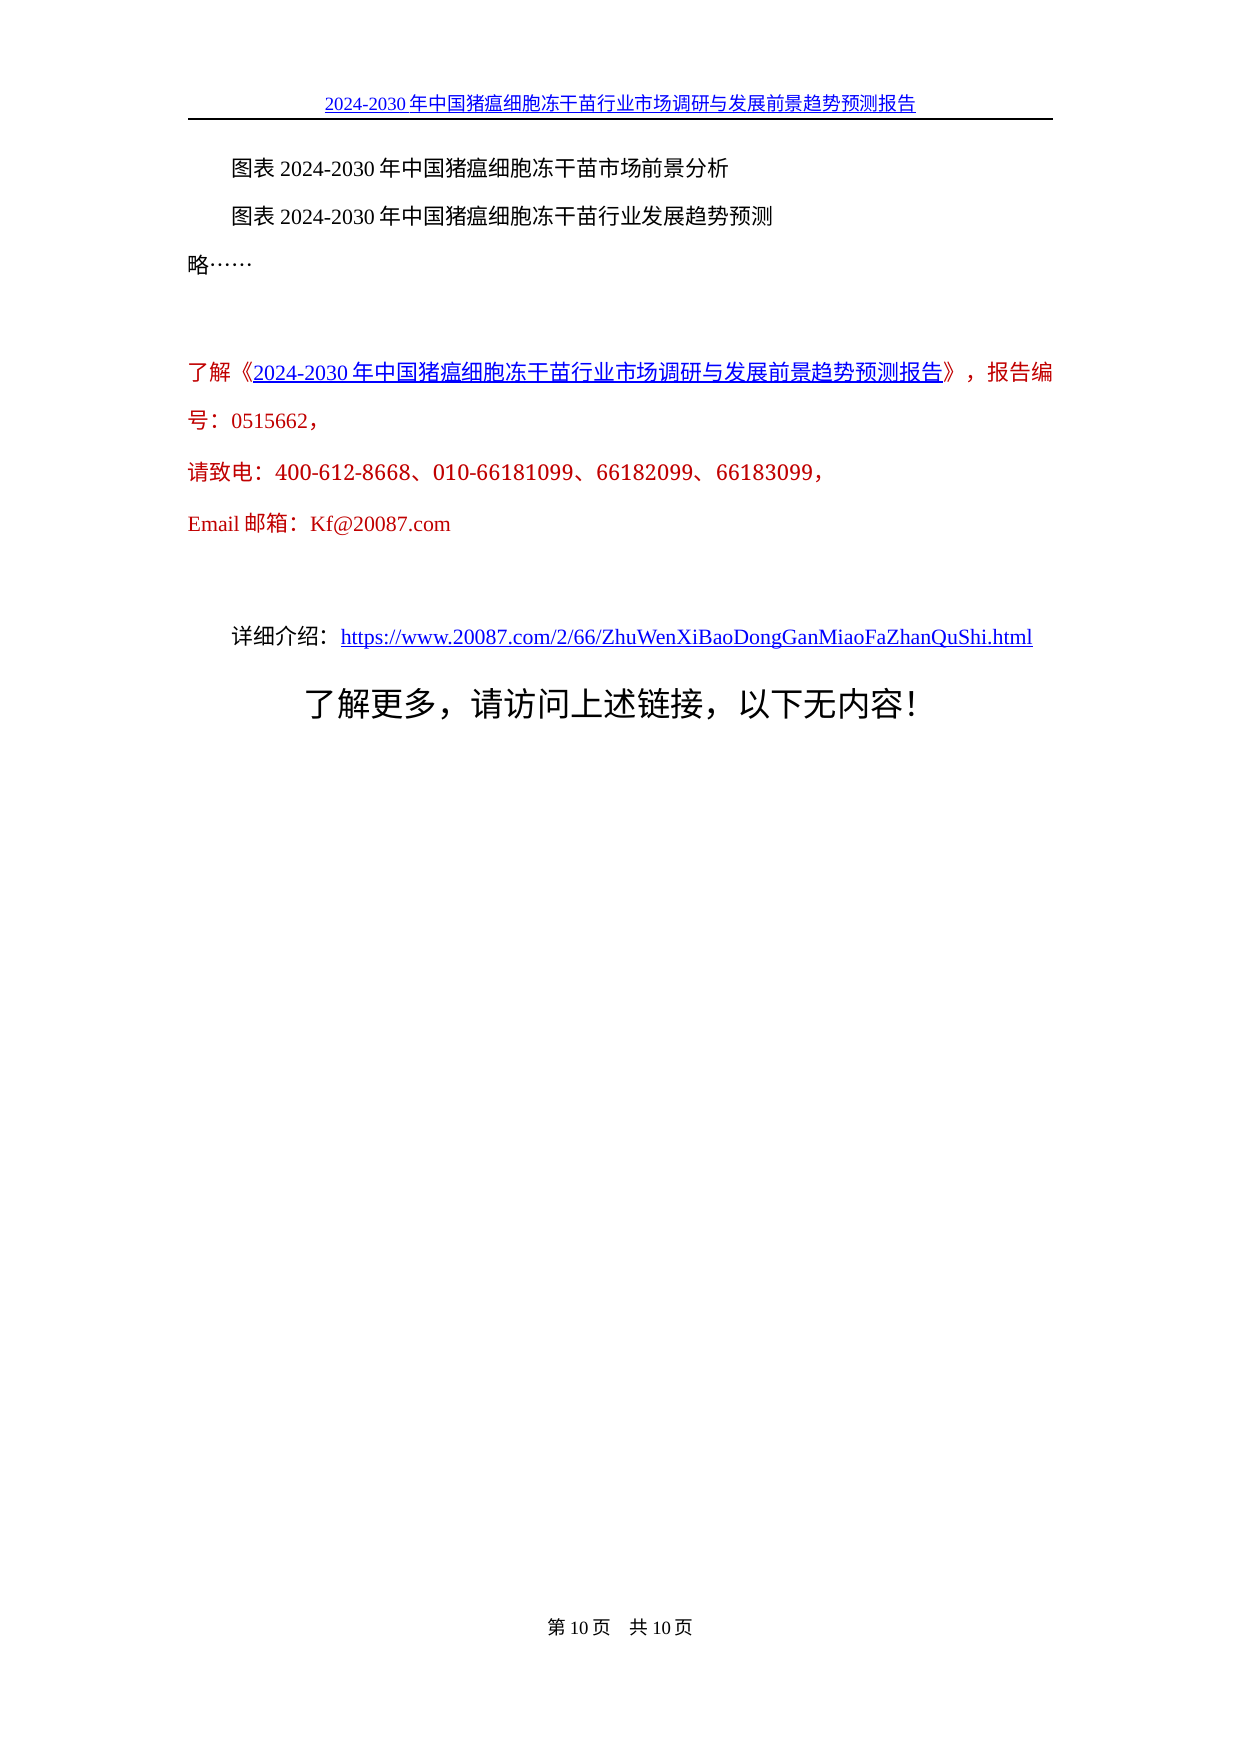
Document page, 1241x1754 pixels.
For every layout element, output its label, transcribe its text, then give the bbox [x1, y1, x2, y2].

text 了解《2024-2030年中国猪瘟细胞冻干苗行业市场调研与发展前景趋势预测报告》，报告编号：0515662， [187, 354, 1053, 435]
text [187, 150, 1053, 280]
text 请致电：400-612-8668、010-66181099、66182099、66183099， [187, 454, 1053, 487]
text 详细介绍：https://www.20087.com/2/66/ZhuWenXiBaoDongGanMiaoFaZhanQuShi.html [187, 619, 1053, 651]
text Email邮箱：Kf@20087.com [187, 506, 1053, 538]
title 了解更多，请访问上述链接，以下无内容！ [187, 669, 1053, 734]
